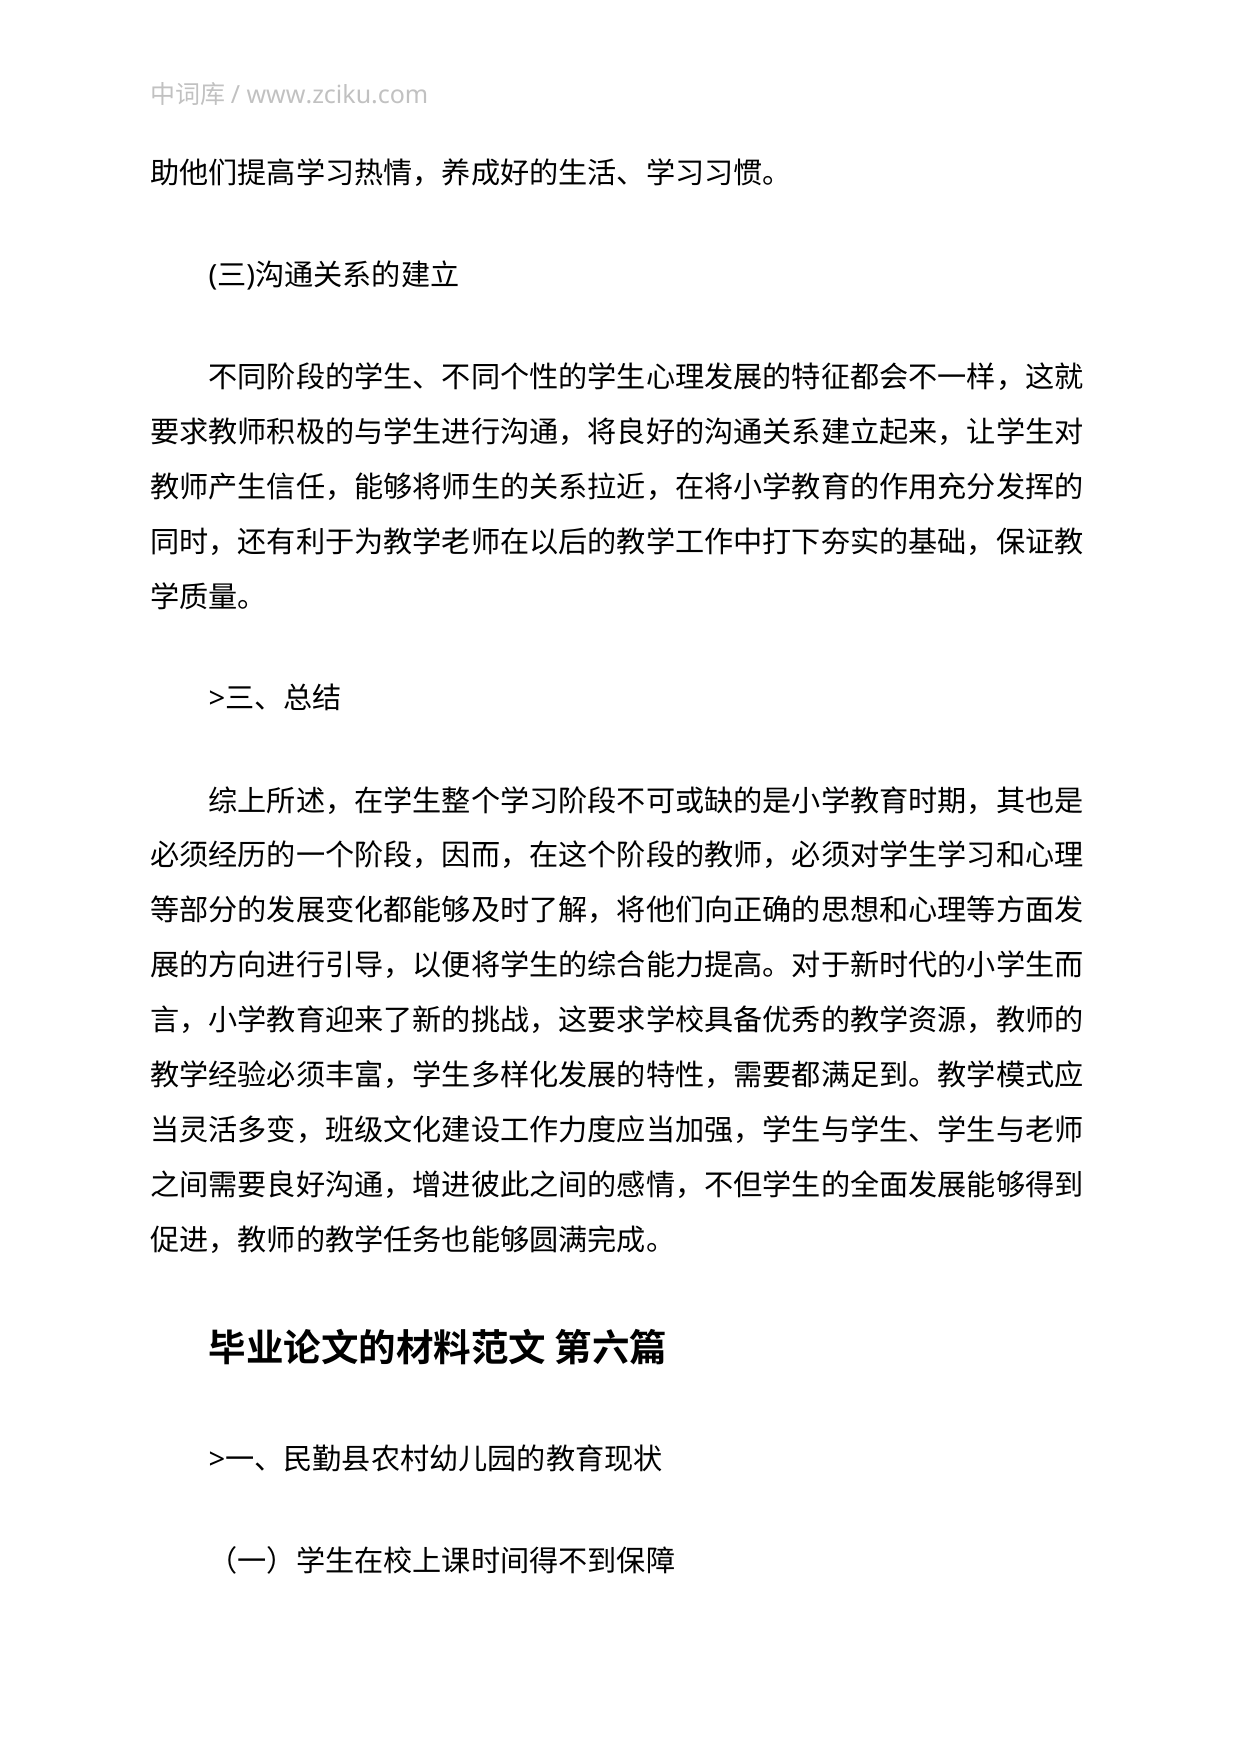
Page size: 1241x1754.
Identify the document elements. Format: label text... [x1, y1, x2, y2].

text 综上所述，在学生整个学习阶段不可或缺的是小学教育时期，其也是必须经历的一个阶段，因而，在这个阶段的教师，必须对学生学习和心理等部分的发展变化都能够及时了解，将他们向正确的思想和心理等方面发展的方向进行引导，以便将学生的综合能力提高。对于新时代的小学生而言，小学教育迎来了新的挑战，这要求学校具备优秀的教学资源，教师的教学经验必须丰富，学生多样化发展的特性，需要都满足到。教学模式应当灵活多变，班级文化建设工作力度应当加强，学生与学生、学生与老师之间需要良好沟通，增进彼此之间的感情，不但学生的全面发展能够得到促进，教师的教学任务也能够圆满完成。 [150, 777, 1090, 1258]
text 不同阶段的学生、不同个性的学生心理发展的特征都会不一样，这就要求教师积极的与学生进行沟通，将良好的沟通关系建立起来，让学生对教师产生信任，能够将师生的关系拉近，在将小学教育的作用充分发挥的同时，还有利于为教学老师在以后的教学工作中打下夯实的基础，保证教学质量。 [150, 354, 1090, 616]
text （一）学生在校上课时间得不到保障 [150, 1537, 1090, 1580]
text (三)沟通关系的建立 [150, 252, 1090, 294]
text >一、民勤县农村幼儿园的教育现状 [150, 1435, 1090, 1478]
text 毕业论文的材料范文 第六篇 [150, 1318, 1090, 1372]
text >三、总结 [150, 675, 1090, 717]
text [150, 150, 1090, 192]
